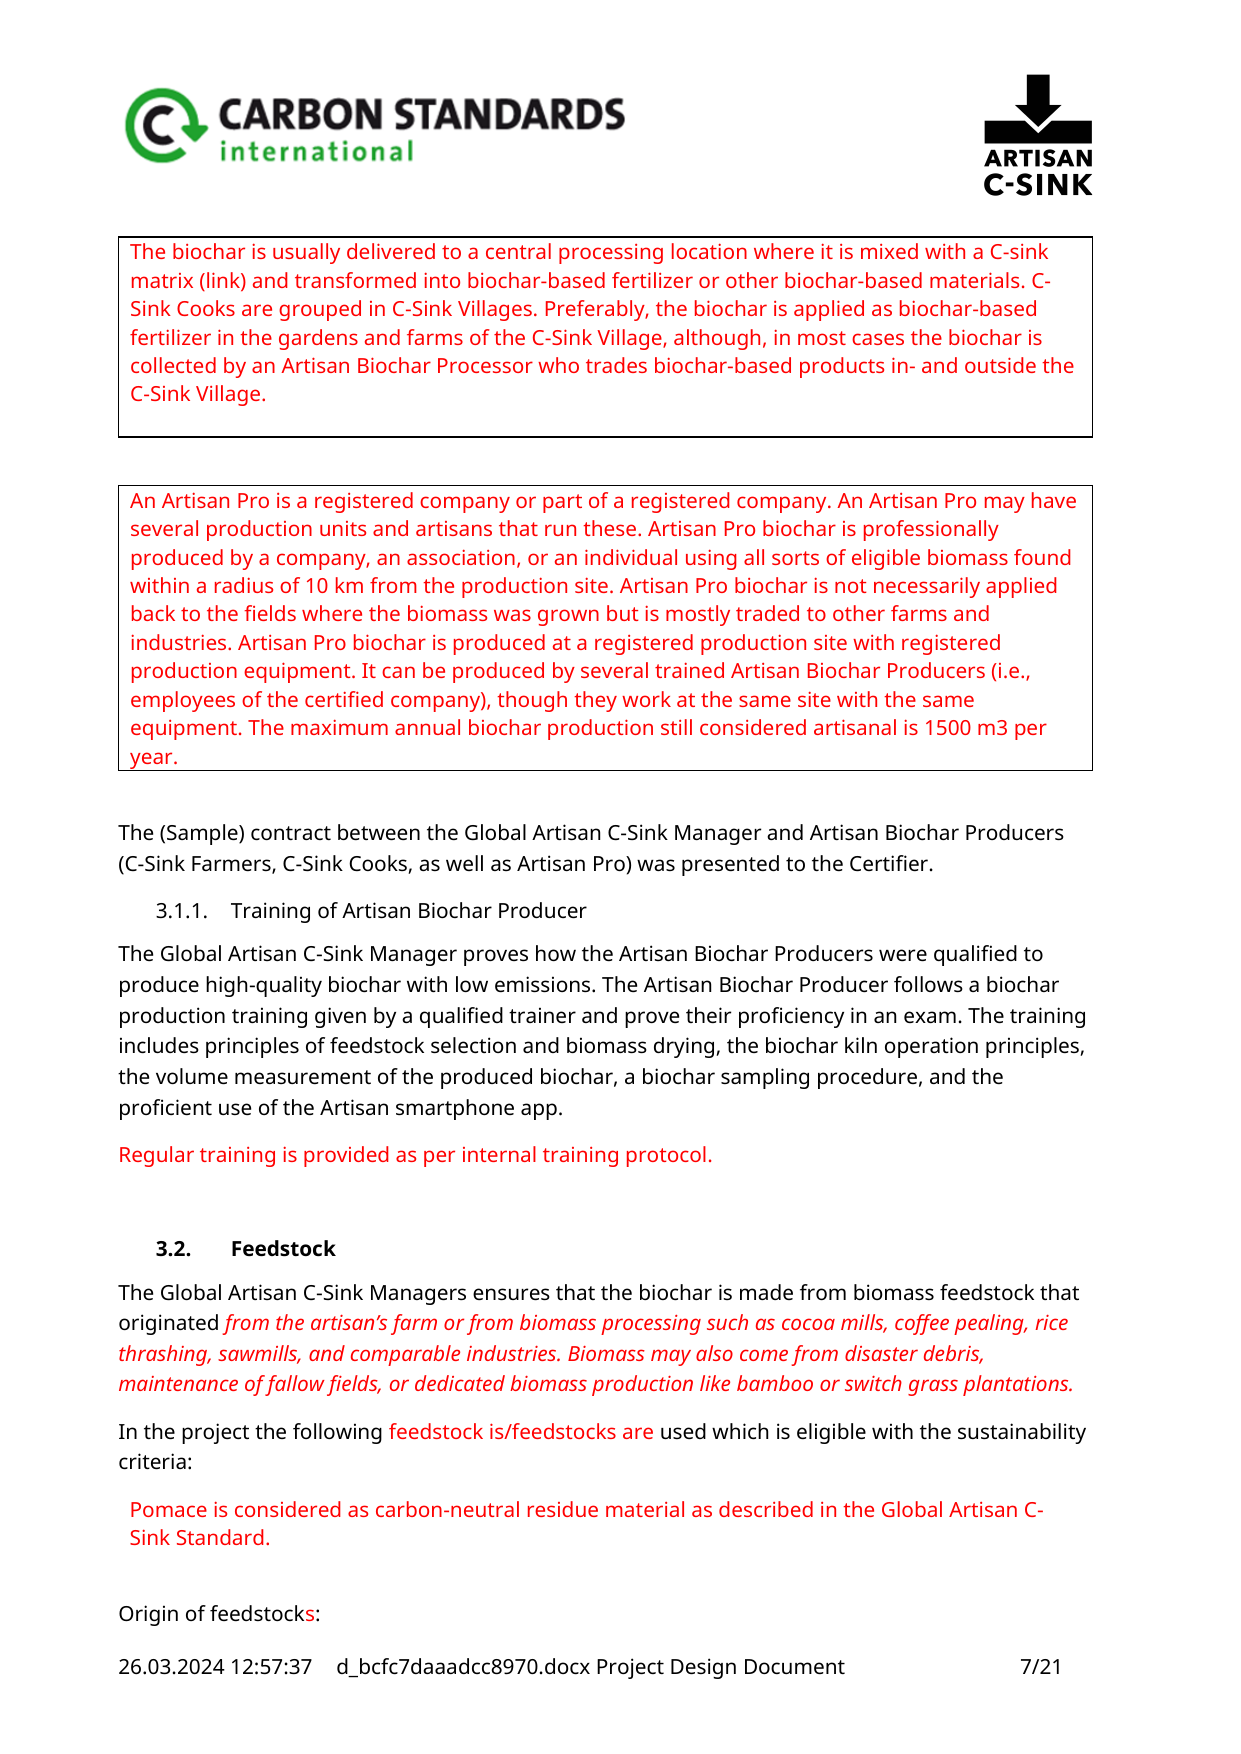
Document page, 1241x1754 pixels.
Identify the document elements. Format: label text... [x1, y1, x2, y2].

text The Global Artisan C-Sink Manager proves how the Artisan Biochar Producers were qualified to produce high-quality biochar with low emissions. The Artisan Biochar Producer follows a biochar production training given by a qualified trainer and prove their proficiency in an exam. The training includes principles of feedstock selection and biomass drying, the biochar kiln operation principles, the volume measurement of the produced biochar, a biochar sampling procedure, and the proficient use of the Artisan smartphone app. [118, 939, 1093, 1121]
text In the project the following feedstock is/feedstocks are used which is eligible with the sustainability criteria: [118, 1417, 1093, 1476]
subtitle Training of Artisan Biochar Producer [156, 896, 1093, 925]
text Regular training is provided as per internal training protocol. [118, 1140, 1093, 1168]
picture [118, 73, 636, 178]
picture [983, 73, 1093, 197]
table_header An Artisan Pro is a registered company or part of a registered company. An Artisan Pro may have several production units and artisans that run these. Artisan Pro biochar is professionally produced by a company, an association, or an individual using all sorts of eligible biomass found within a radius of 10 km from the production site. Artisan Pro biochar is not necessarily applied back to the fields where the biomass was grown but is mostly traded to other farms and industries. Artisan Pro biochar is produced at a registered production site with registered production equipment. It can be produced by several trained Artisan Biochar Producers (i.e., employees of the certified company), though they work at the same site with the same equipment. The maximum annual biochar production still considered artisanal is 1500 m3 per year. [119, 486, 1092, 770]
text The (Sample) contract between the Global Artisan C-Sink Manager and Artisan Biochar Producers (C-Sink Farmers, C-Sink Cooks, as well as Artisan Pro) was presented to the Certifier. [118, 818, 1093, 878]
text The Global Artisan C-Sink Managers ensures that the biochar is made from biomass feedstock that originated from the artisan’s farm or from biomass processing such as cocoa mills, coffee pealing, rice thrashing, sawmills, and comparable industries. Biomass may also come from disaster debris, maintenance of fallow fields, or dedicated biomass production like bamboo or switch grass plantations. [118, 1278, 1093, 1398]
table_header Pomace is considered as carbon-neutral residue material as described in the Global Artisan C-Sink Standard. [118, 1495, 1092, 1552]
text Origin of feedstocks: [118, 1599, 1093, 1627]
subtitle Feedstock [156, 1234, 1093, 1263]
